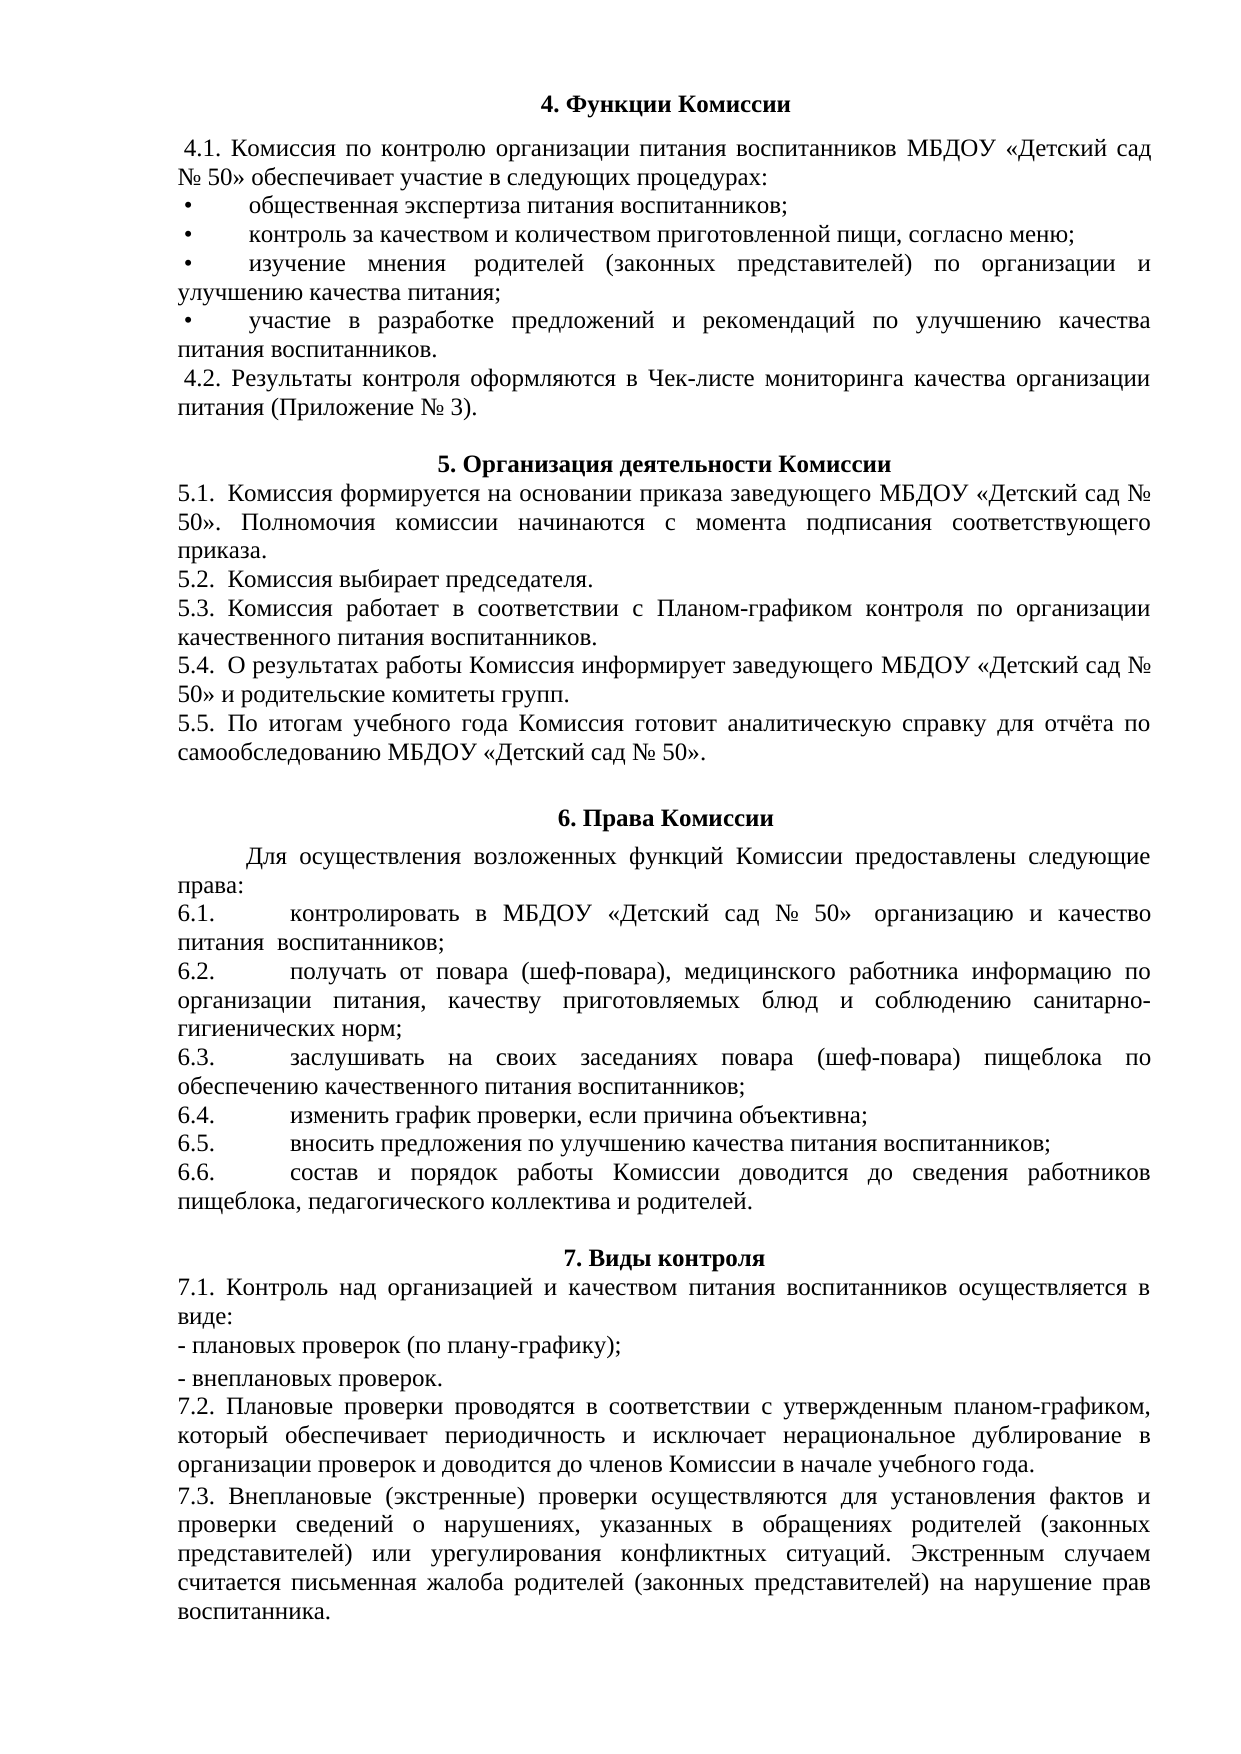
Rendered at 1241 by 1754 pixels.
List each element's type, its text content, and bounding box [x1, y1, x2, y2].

text • контроль за качеством и количеством приготовленной пищи, согласно меню; [177, 219, 1152, 248]
text - плановых проверок (по плану-графику); [177, 1330, 1152, 1358]
text 5. Организация деятельности Комиссии [177, 449, 1152, 478]
text 5.2. Комиссия выбирает председателя. [177, 564, 1152, 593]
text 7.2. Плановые проверки проводятся в соответствии с утвержденным планом-графиком, который обеспечивает периодичность и исключает нерациональное дублирование в организации проверок и доводится до членов Комиссии в начале учебного года. [177, 1391, 1152, 1478]
text Для осуществления возложенных функций Комиссии предоставлены следующие права: [177, 841, 1152, 898]
text 4.2. Результаты контроля оформляются в Чек-листе мониторинга качества организации питания (Приложение № 3). [177, 363, 1152, 420]
text 5.5. По итогам учебного года Комиссия готовит аналитическую справку для отчёта по самообследованию МБДОУ «Детский сад № 50». [177, 708, 1152, 765]
text 6.2. получать от повара (шеф-повара), медицинского работника информацию по организации питания, качеству приготовляемых блюд и соблюдению санитарно-гигиенических норм; [177, 956, 1152, 1042]
text 6.1. контролировать в МБДОУ «Детский сад № 50» организацию и качество питания воспитанников; [177, 898, 1152, 956]
text • общественная экспертиза питания воспитанников; [177, 190, 1152, 219]
text 7. Виды контроля [177, 1243, 1152, 1272]
text 6.3. заслушивать на своих заседаниях повара (шеф-повара) пищеблока по обеспечению качественного питания воспитанников; [177, 1042, 1152, 1100]
text 7.3. Внеплановые (экстренные) проверки осуществляются для установления фактов и проверки сведений о нарушениях, указанных в обращениях родителей (законных представителей) или урегулирования конфликтных ситуаций. Экстренным случаем считается письменная жалоба родителей (законных представителей) на нарушение прав воспитанника. [177, 1481, 1152, 1624]
text 5.4. О результатах работы Комиссия информирует заведующего МБДОУ «Детский сад № 50» и родительские комитеты групп. [177, 650, 1152, 708]
text 6. Права Комиссии [178, 803, 1153, 832]
text 7.1. Контроль над организацией и качеством питания воспитанников осуществляется в виде: [177, 1272, 1152, 1330]
text • изучение мнения родителей (законных представителей) по организации и улучшению качества питания; [177, 248, 1152, 305]
text • участие в разработке предложений и рекомендаций по улучшению качества питания воспитанников. [177, 305, 1152, 363]
text 6.4. изменить график проверки, если причина объективна; [177, 1100, 1152, 1128]
text 5.1. Комиссия формируется на основании приказа заведующего МБДОУ «Детский сад № 50». Полномочия комиссии начинаются с момента подписания соответствующего приказа. [177, 478, 1152, 564]
text - внеплановых проверок. [177, 1363, 1152, 1391]
text 4. Функции Комиссии [178, 89, 1153, 117]
text 6.5. вносить предложения по улучшению качества питания воспитанников; [177, 1128, 1152, 1157]
text 6.6. состав и порядок работы Комиссии доводится до сведения работников пищеблока, педагогического коллектива и родителей. [177, 1157, 1152, 1215]
text 5.3. Комиссия работает в соответствии с Планом-графиком контроля по организации качественного питания воспитанников. [177, 593, 1152, 650]
text 4.1. Комиссия по контролю организации питания воспитанников МБДОУ «Детский сад № 50» обеспечивает участие в следующих процедурах: [177, 133, 1152, 190]
